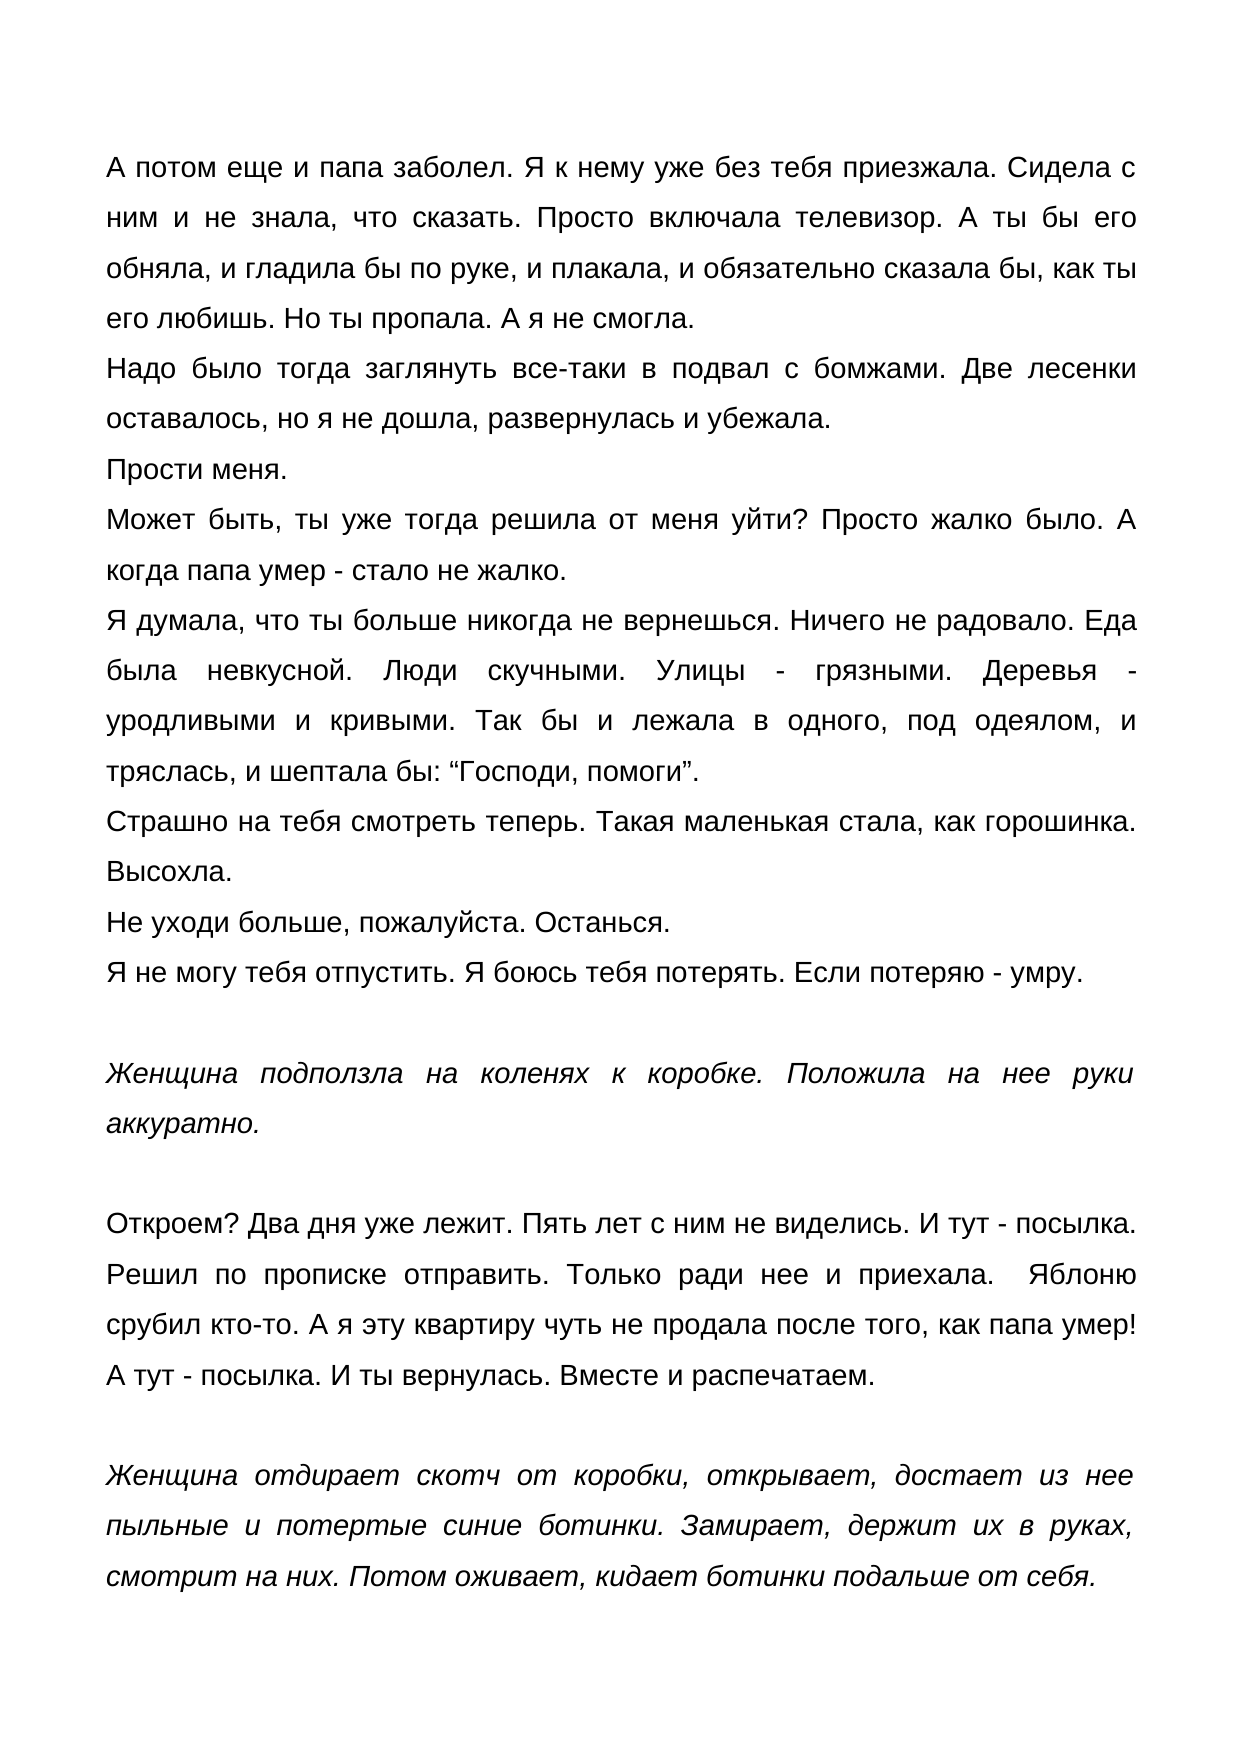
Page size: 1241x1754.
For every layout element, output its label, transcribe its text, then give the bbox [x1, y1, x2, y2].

text Откроем? Два дня уже лежит. Пять лет с ним не виделись. И тут - посылка. Решил по прописке отправить. Только ради нее и приехала. Яблоню срубил кто-то. А я эту квартиру чуть не продала после того, как папа умер! А тут - посылка. И ты вернулась. Вместе и распечатаем. [106, 1207, 1138, 1391]
text Женщина подползла на коленях к коробке. Положила на нее руки аккуратно. [106, 1056, 1138, 1139]
text А потом еще и папа заболел. Я к нему уже без тебя приезжала. Сидела с ним и не знала, что сказать. Просто включала телевизор. А ты бы его обняла, и гладила бы по руке, и плакала, и обязательно сказала бы, как ты его любишь. Но ты пропала. А я не смогла. [106, 150, 1138, 334]
text Страшно на тебя смотреть теперь. Такая маленькая стала, как горошинка. Высохла. [106, 804, 1138, 888]
text Надо было тогда заглянуть все-таки в подвал с бомжами. Две лесенки оставалось, но я не дошла, развернулась и убежала. [106, 351, 1138, 435]
text Я не могу тебя отпустить. Я боюсь тебя потерять. Если потеряю - умру. [106, 955, 1138, 988]
text Может быть, ты уже тогда решила от меня уйти? Просто жалко было. А когда папа умер - стало не жалко. [106, 502, 1138, 586]
text Прости меня. [106, 452, 1138, 485]
text Я думала, что ты больше никогда не вернешься. Ничего не радовало. Еда была невкусной. Люди скучными. Улицы - грязными. Деревья - уродливыми и кривыми. Так бы и лежала в одного, под одеялом, и тряслась, и шептала бы: “Господи, помоги”. [106, 603, 1138, 787]
text Не уходи больше, пожалуйста. Останься. [106, 905, 1138, 938]
text Женщина отдирает скотч от коробки, открывает, достает из нее пыльные и потертые синие ботинки. Замирает, держит их в руках, смотрит на них. Потом оживает, кидает ботинки подальше от себя. [106, 1458, 1138, 1592]
